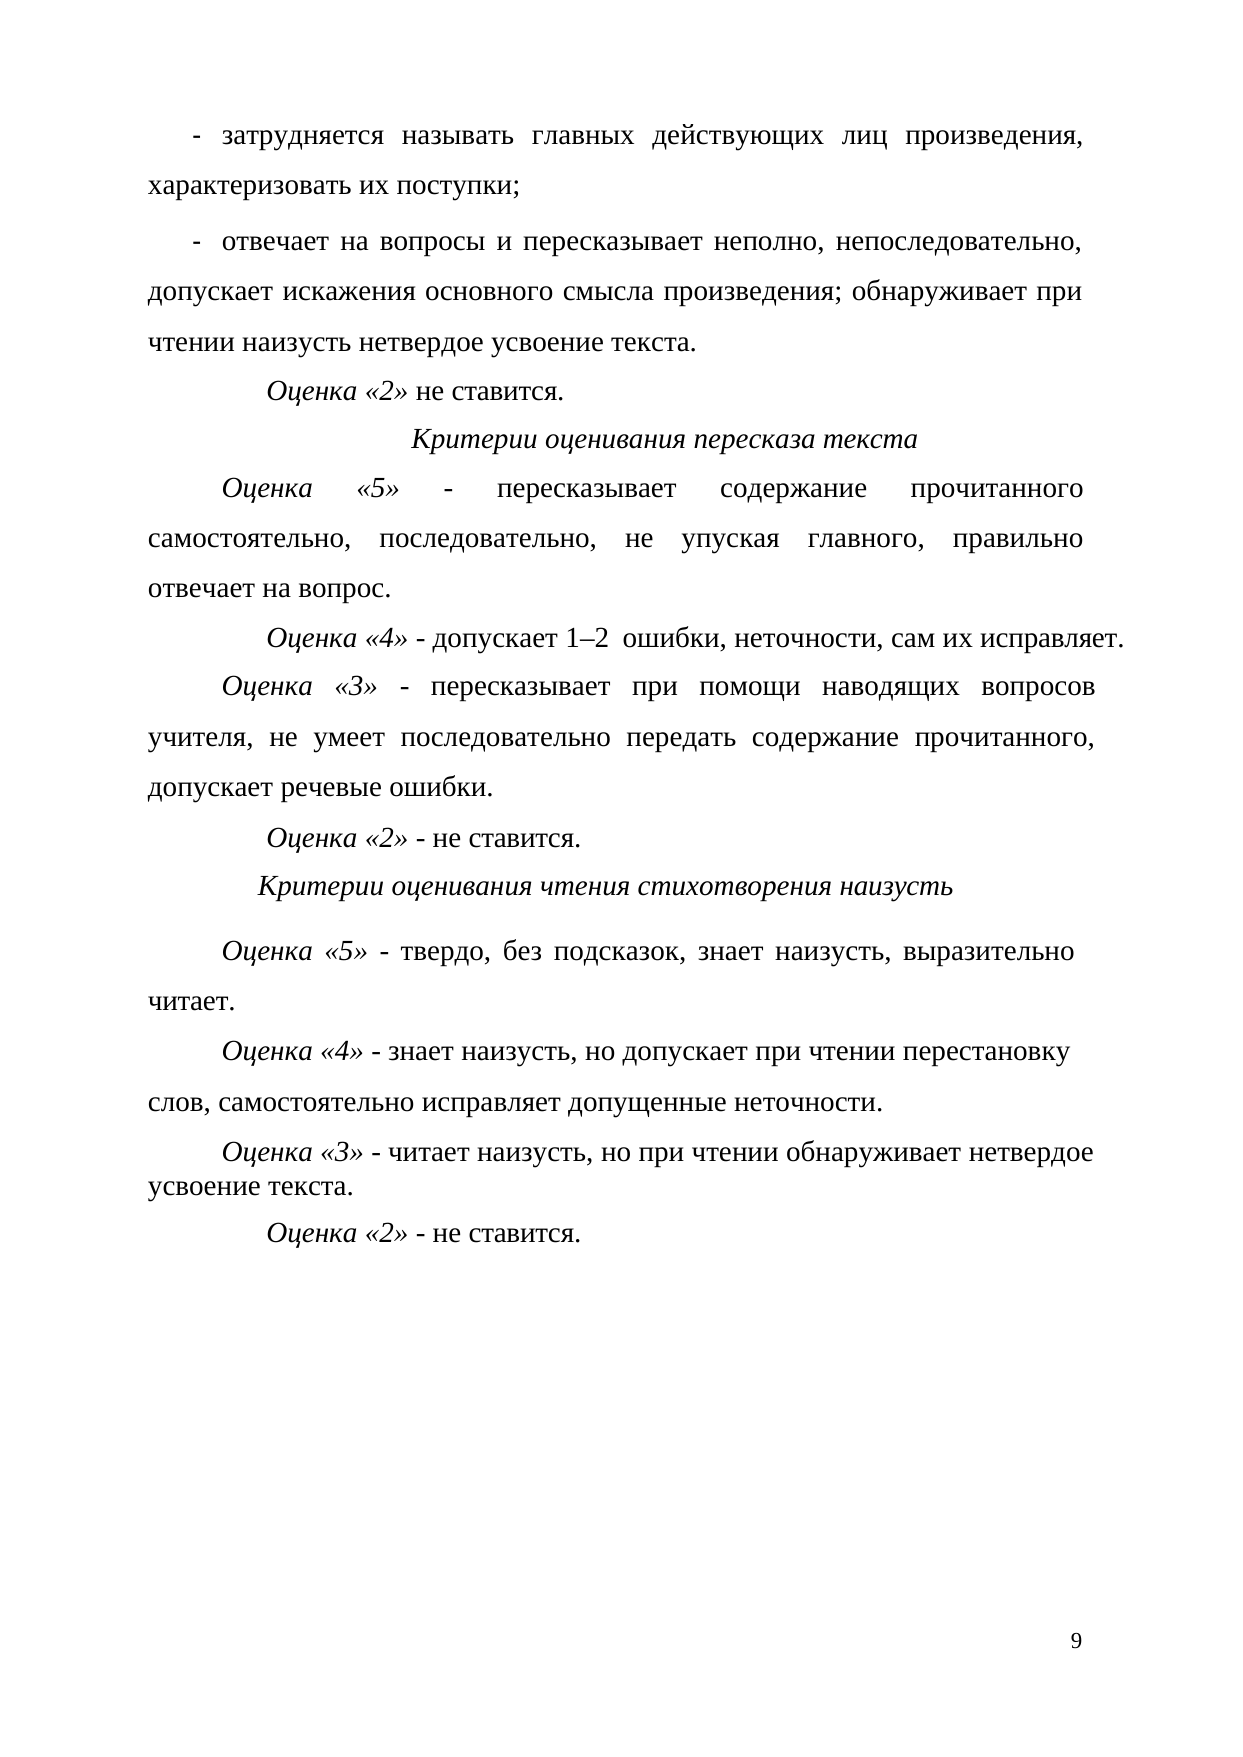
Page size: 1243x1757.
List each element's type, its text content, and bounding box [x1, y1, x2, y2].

text Оценка «5» - твердо, без подсказок, знает наизусть, выразительно читает. [148, 933, 1092, 1017]
text Критерии оценивания чтения стихотворения наизусть [213, 868, 1125, 902]
text Оценка «3» - читает наизусть, но при чтении обнаруживает нетвердое усвоение текста. [148, 1134, 1125, 1201]
text Оценка «2» - не ставится. [221, 1215, 1125, 1249]
text Оценка «5» - пересказывает содержание прочитанного самостоятельно, последовательно, не упуская главного, правильно отвечает на вопрос. [148, 470, 1084, 604]
text Оценка «2» - не ставится. [221, 820, 1125, 853]
text Оценка «2» не ставится. [221, 374, 1125, 407]
list затрудняется называть главных действующих лиц произведения, характеризовать их поступки; [148, 117, 1084, 200]
text Оценка «3» - пересказывает при помощи наводящих вопросов учителя, не умеет последовательно передать содержание прочитанного, допускает речевые ошибки. [148, 668, 1096, 803]
list отвечает на вопросы и пересказывает неполно, непоследовательно, допускает искажения основного смысла произведения; обнаруживает при чтении наизусть нетвердое усвоение текста. [148, 223, 1083, 357]
text Оценка «4» - знает наизусть, но допускает при чтении перестановку слов, самостоятельно исправляет допущенные неточности. [148, 1033, 1092, 1117]
text Оценка «4» - допускает 1–2 ошибки, неточности, сам их исправляет. [221, 621, 1125, 654]
text Критерии оценивания пересказа текста [367, 422, 1125, 455]
